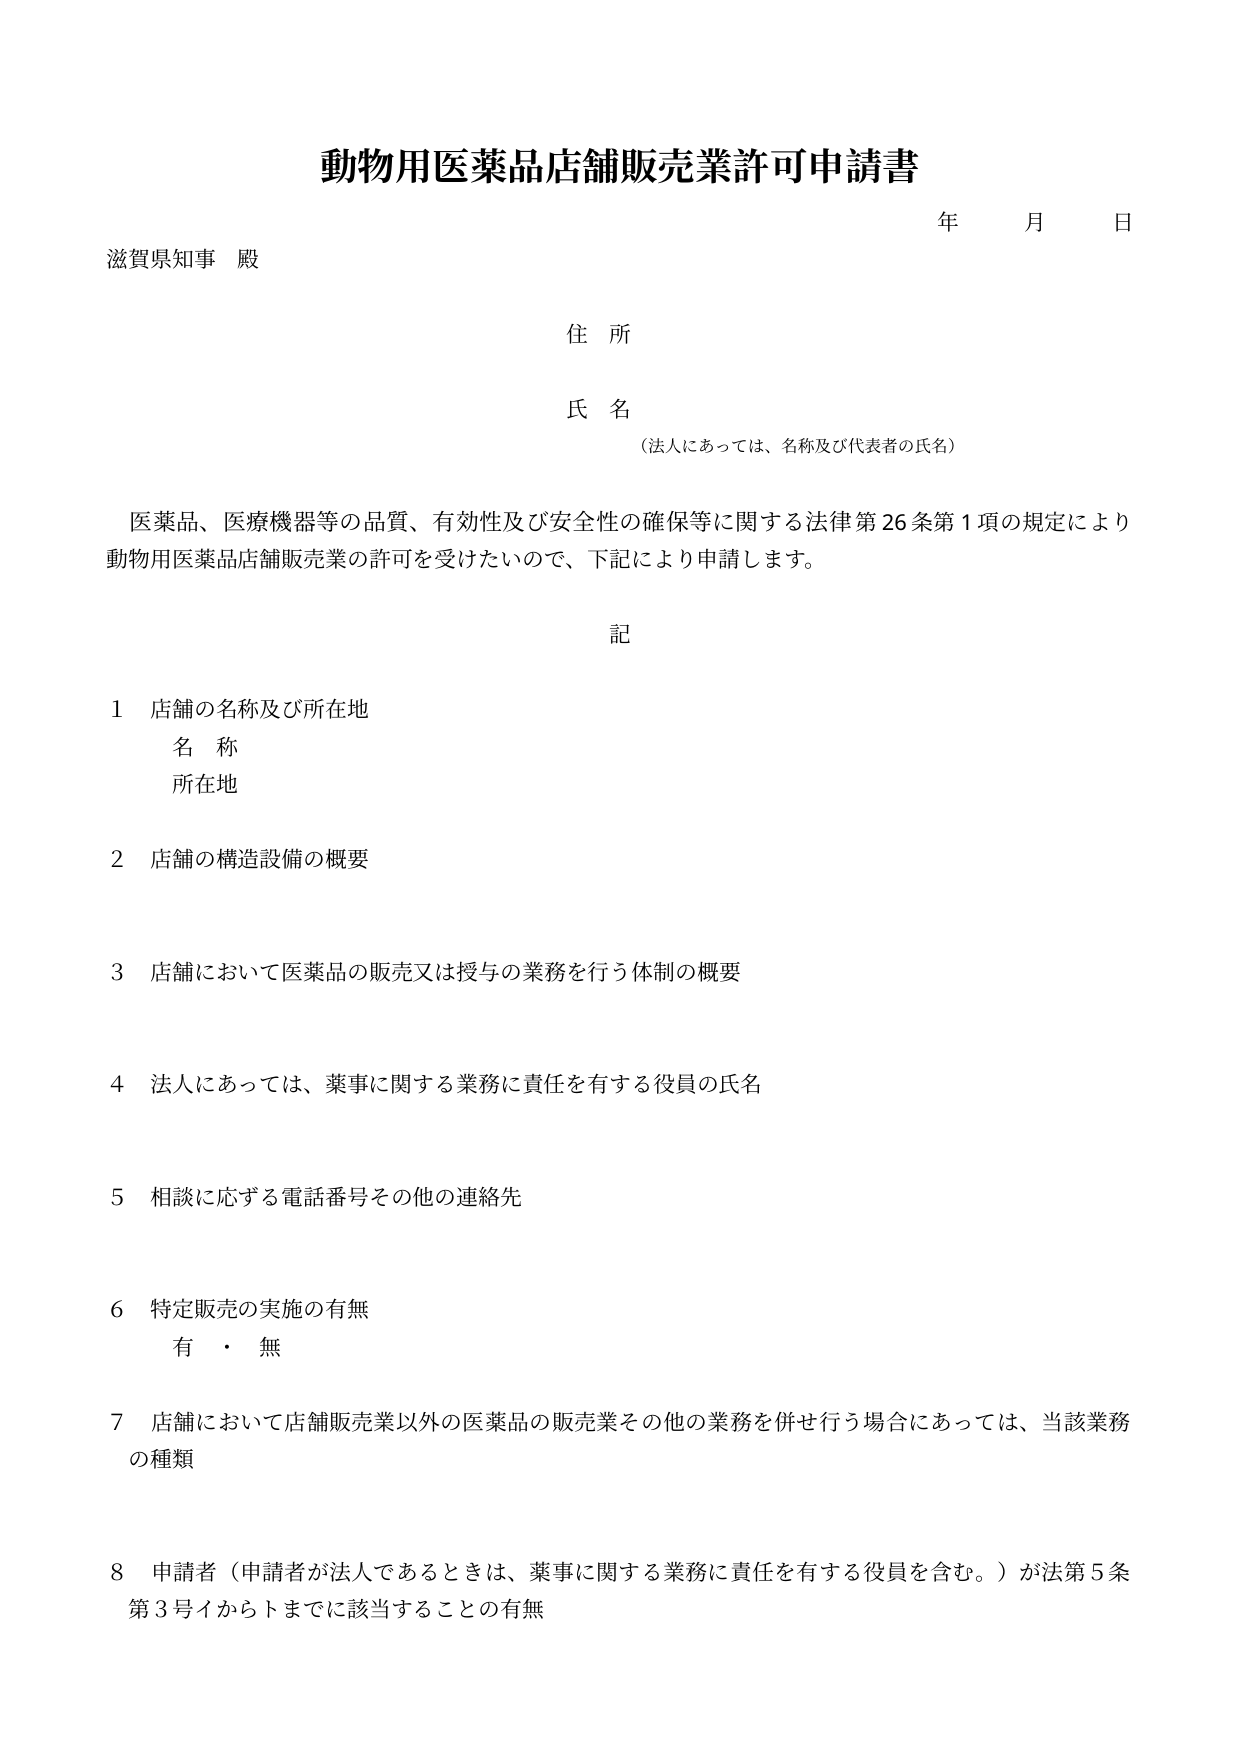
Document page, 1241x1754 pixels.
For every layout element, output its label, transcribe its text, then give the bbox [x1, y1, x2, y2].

text 年 月 日 [106, 202, 1134, 239]
text 有 ・ 無 [106, 1327, 1134, 1364]
text １ 店舗の名称及び所在地 [106, 689, 1134, 727]
text 所在地 [106, 764, 1134, 802]
text （法人にあっては、名称及び代表者の氏名） [431, 427, 1134, 464]
text ８ 申請者（申請者が法人であるときは、薬事に関する業務に責任を有する役員を含む。）が法第５条第３号イからトまでに該当することの有無 [106, 1552, 1134, 1627]
text ４ 法人にあっては、薬事に関する業務に責任を有する役員の氏名 [106, 1064, 1134, 1102]
text 医薬品、医療機器等の品質、有効性及び安全性の確保等に関する法律第26条第1項の規定により動物用医薬品店舗販売業の許可を受けたいので、下記により申請します。 [106, 502, 1134, 577]
text 滋賀県知事 殿 [106, 239, 1134, 277]
text 記 [106, 614, 1134, 652]
text ７ 店舗において店舗販売業以外の医薬品の販売業その他の業務を併せ行う場合にあっては、当該業務の種類 [106, 1402, 1134, 1477]
text 住 所 [106, 314, 1134, 352]
text ３ 店舗において医薬品の販売又は授与の業務を行う体制の概要 [106, 952, 1134, 989]
text 氏 名 [106, 389, 1134, 427]
text ６ 特定販売の実施の有無 [106, 1289, 1134, 1327]
text 名 称 [106, 727, 1134, 764]
text ５ 相談に応ずる電話番号その他の連絡先 [106, 1177, 1134, 1214]
text ２ 店舗の構造設備の概要 [106, 839, 1134, 877]
text 動物用医薬品店舗販売業許可申請書 [106, 127, 1134, 202]
